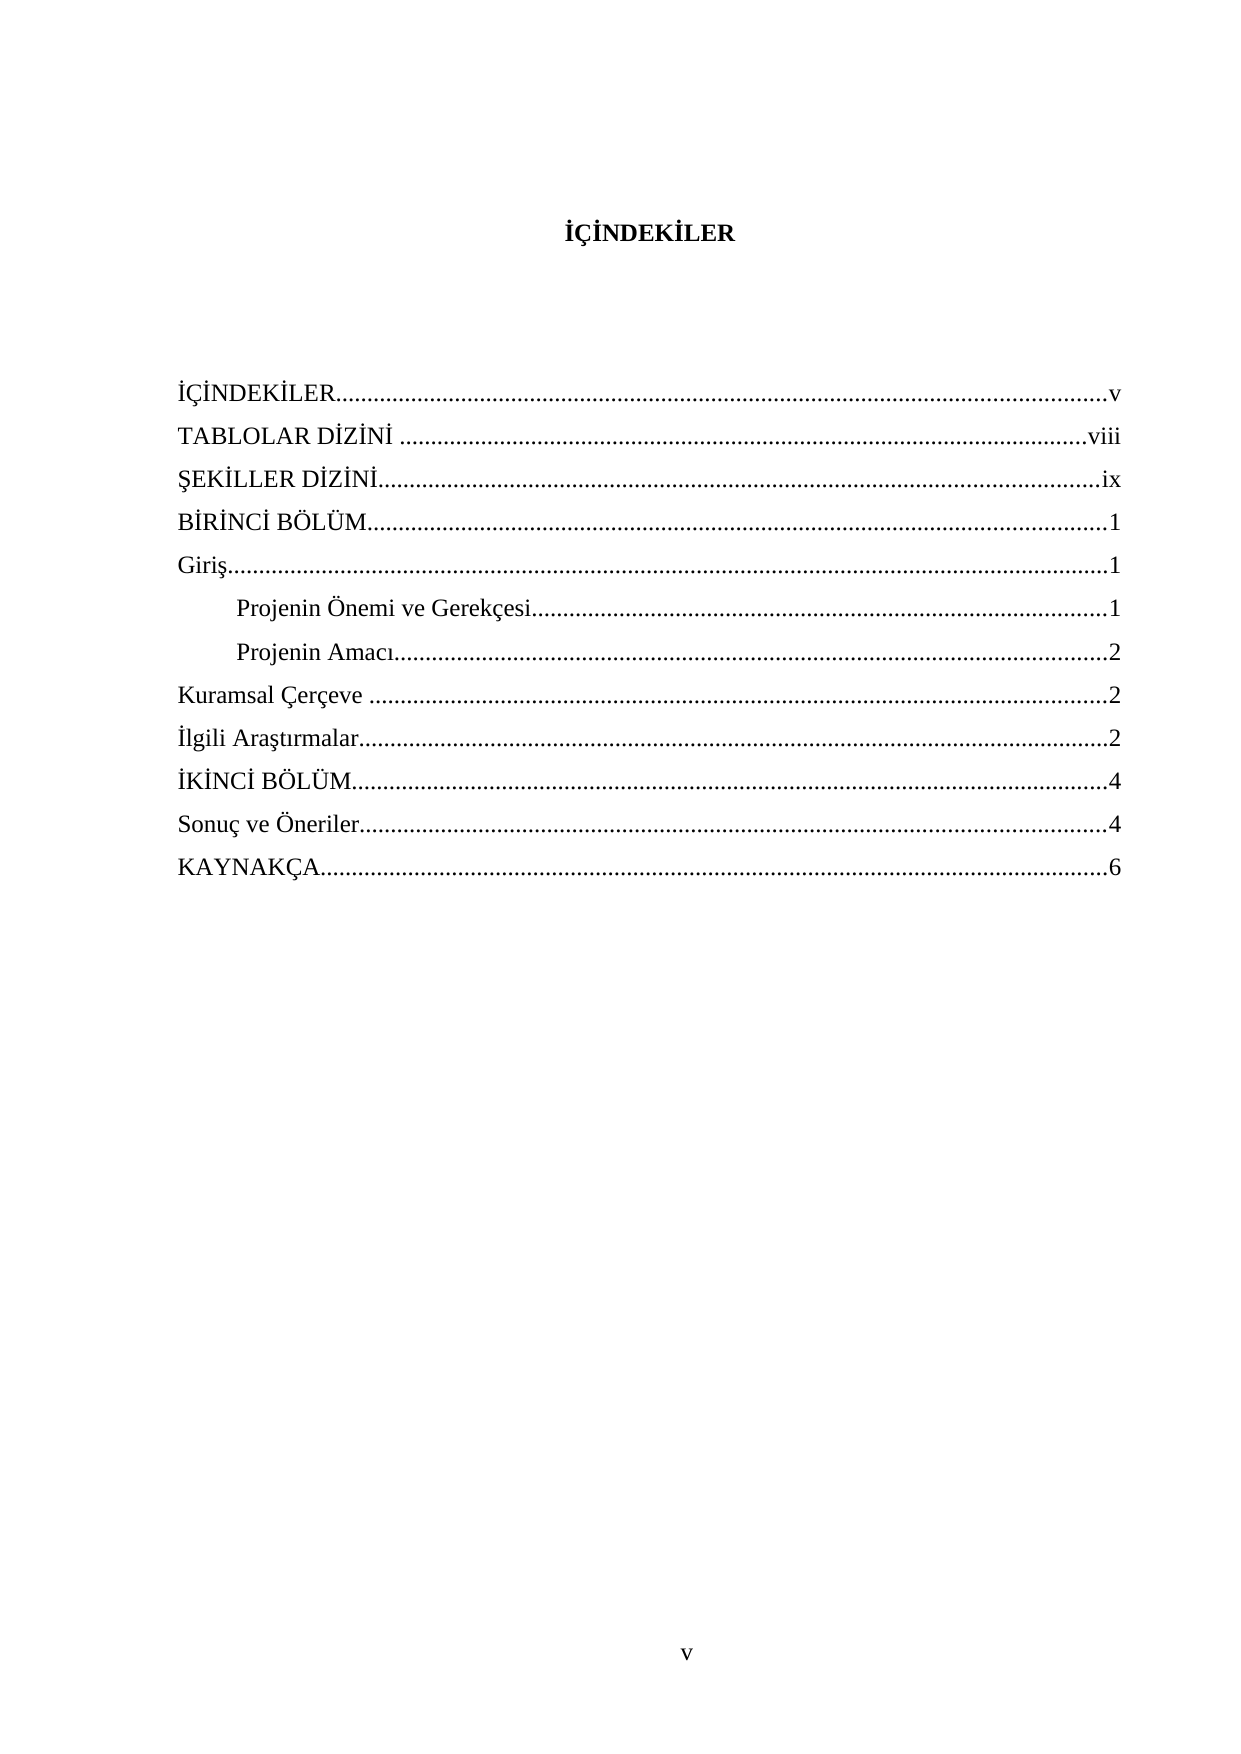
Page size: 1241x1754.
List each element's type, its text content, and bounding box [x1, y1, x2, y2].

text İÇİNDEKİLER [177, 218, 1122, 247]
